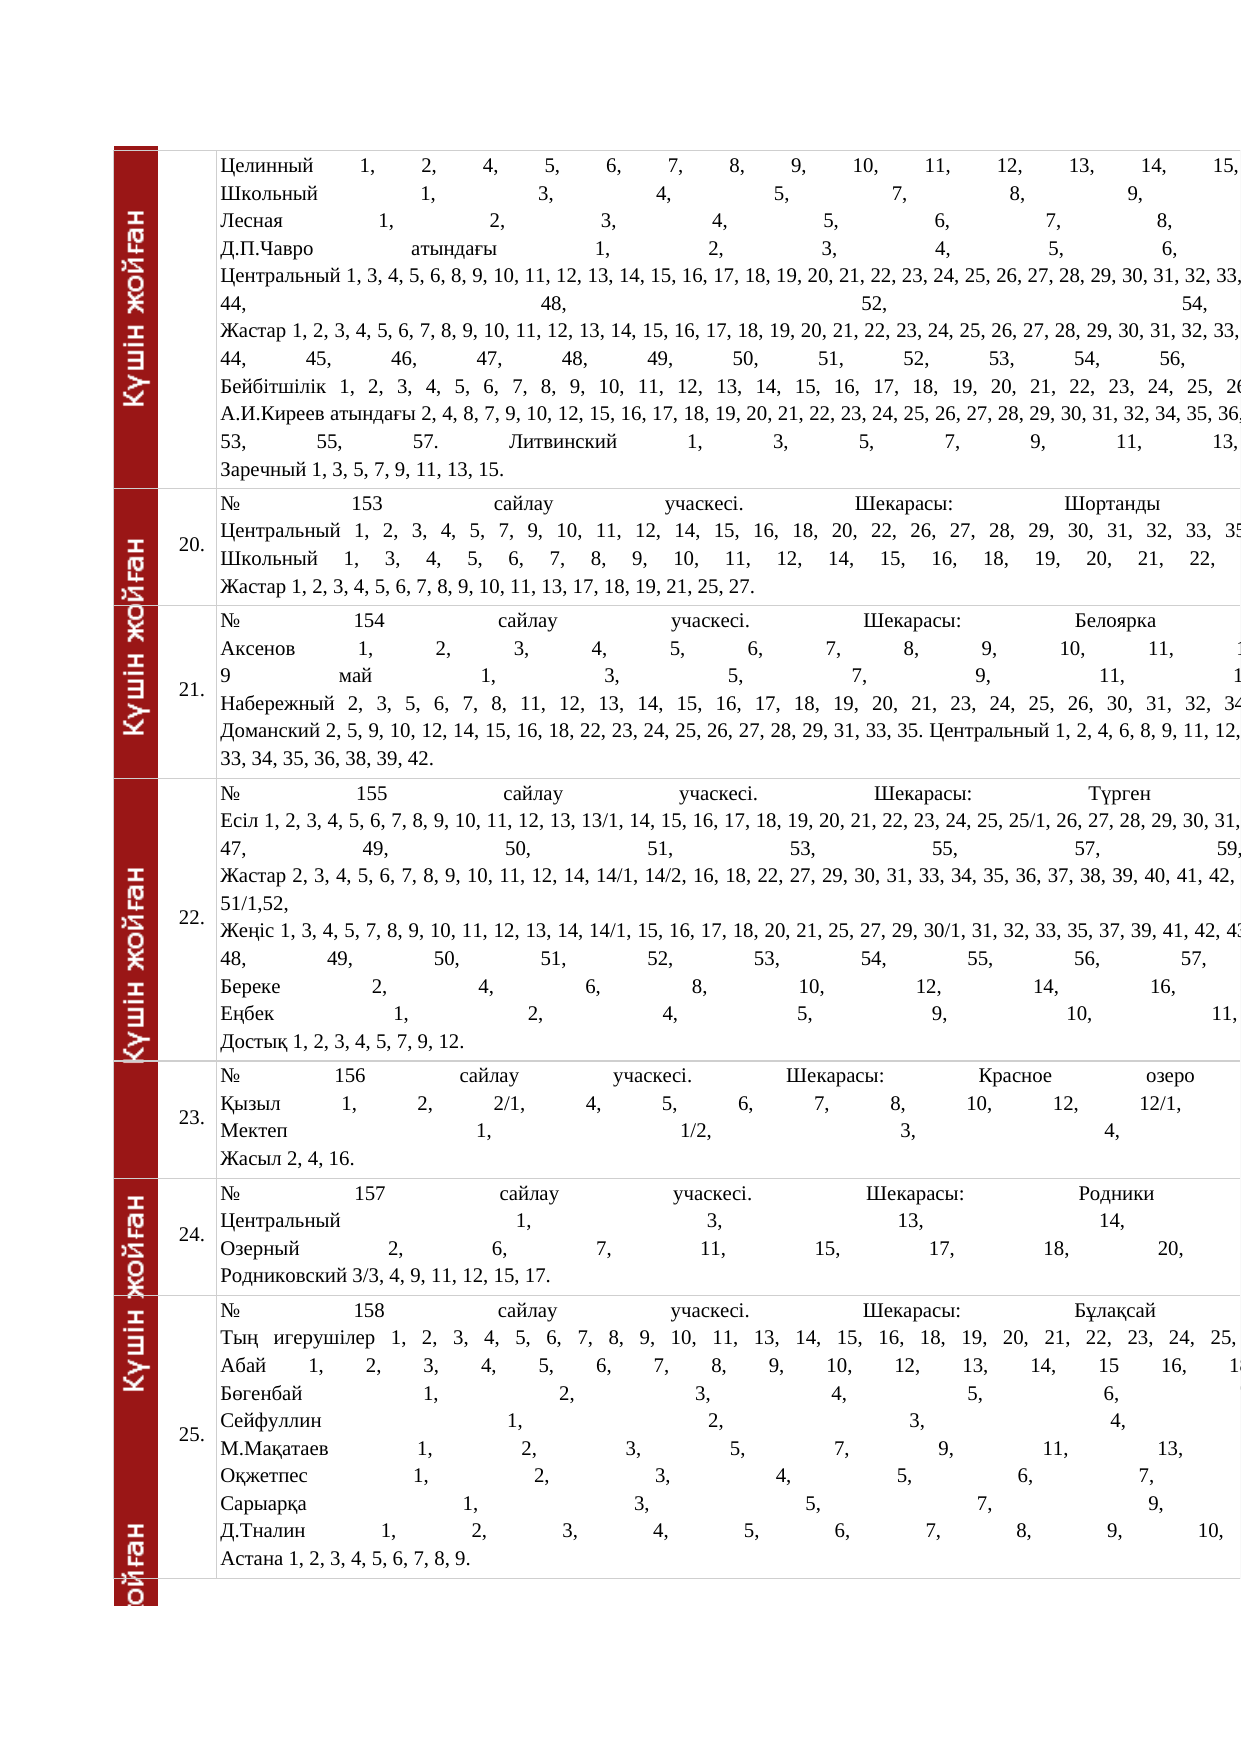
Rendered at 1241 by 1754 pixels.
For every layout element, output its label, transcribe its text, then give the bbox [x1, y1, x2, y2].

table_cell № 156 сайлау учаскесі. Шекарасы: Красное озеро ауылы, көшелер: Қызыл 1, 2, 2/1, 4, 5, 6, 7, 8, 10, 12, 12/1, 13, 20, 22, 26. Мектеп 1, 1/2, 3, 4, 6, 9. Жасыл 2, 4, 16. [217, 1062, 1240, 1178]
table_cell 25. [114, 1296, 216, 1578]
table_cell 24. [114, 1179, 216, 1295]
table_cell 21. [114, 606, 216, 778]
table_cell № 153 сайлау учаскесі. Шекарасы: Шортанды ауылы, көшелер: Центральный 1, 2, 3, 4, 5, 7, 9, 10, 11, 12, 14, 15, 16, 18, 20, 22, 26, 27, 28, 29, 30, 31, 32, 33, 35, 36, 37, 39, 40, 41, 43, 45. Школьный 1, 3, 4, 5, 6, 7, 8, 9, 10, 11, 12, 14, 15, 16, 18, 19, 20, 21, 22, 23, 24, 26, 29, 31, 35. Жастар 1, 2, 3, 4, 5, 6, 7, 8, 9, 10, 11, 13, 17, 18, 19, 21, 25, 27. [217, 489, 1240, 605]
picture [114, 1579, 158, 1606]
table_cell № 155 сайлау учаскесі. Шекарасы: Түрген ауылы, көшелер: Есіл 1, 2, 3, 4, 5, 6, 7, 8, 9, 10, 11, 12, 13, 13/1, 14, 15, 16, 17, 18, 19, 20, 21, 22, 23, 24, 25, 25/1, 26, 27, 28, 29, 30, 31, 32, 33, 35, 37, 39, 41, 43, 44, 45, 47, 49, 50, 51, 53, 55, 57, 59, 61, 63. Жастар 2, 3, 4, 5, 6, 7, 8, 9, 10, 11, 12, 14, 14/1, 14/2, 16, 18, 22, 27, 29, 30, 31, 33, 34, 35, 36, 37, 38, 39, 40, 41, 42, 43, 44, 45, 46, 47, 48, 49, 50, 51, 51/1,52, 52/1. Жеңіс 1, 3, 4, 5, 7, 8, 9, 10, 11, 12, 13, 14, 14/1, 15, 16, 17, 18, 20, 21, 25, 27, 29, 30/1, 31, 32, 33, 35, 37, 39, 41, 42, 43, 44, 45, 45/1, 46, 47, 47/1, 47/2, 48, 49, 50, 51, 52, 53, 54, 55, 56, 57, 58, 60, 62. Береке 2, 4, 6, 8, 10, 12, 14, 16, 18, 20, 22. Еңбек 1, 2, 4, 5, 9, 10, 11, 12, 13. Достық 1, 2, 3, 4, 5, 7, 9, 12. [217, 779, 1240, 1060]
table_cell 22. [114, 779, 216, 1060]
table_cell № 157 сайлау учаскесі. Шекарасы: Родники ауылы, көшелер: Центральный 1, 3, 13, 14, 22, 24. Озерный 2, 6, 7, 11, 15, 17, 18, 20, 24, 26, 30. Родниковский 3/3, 4, 9, 11, 12, 15, 17. [217, 1179, 1240, 1295]
picture [114, 146, 158, 150]
table_cell 20. [114, 489, 216, 605]
table_cell № 158 сайлау учаскесі. Шекарасы: Бұлақсай ауылы, көшелер: Тың игерушілер 1, 2, 3, 4, 5, 6, 7, 8, 9, 10, 11, 13, 14, 15, 16, 18, 19, 20, 21, 22, 23, 24, 25, 26, 27, 28, 29, 30, 32, 34. Абай 1, 2, 3, 4, 5, 6, 7, 8, 9, 10, 12, 13, 14, 15 16, 18, 20, 22, 24, 26. Бөгенбай 1, 2, 3, 4, 5, 6, 7, 8, 9. Сейфуллин 1, 2, 3, 4, 6, 8. М.Мақатаев 1, 2, 3, 5, 7, 9, 11, 13, 15, 17, 19. Оқжетпес 1, 2, 3, 4, 5, 6, 7, 8, 9, 10. Сарыарқа 1, 3, 5, 7, 9, 11, 13. Д.Тналин 1, 2, 3, 4, 5, 6, 7, 8, 9, 10, 11, 12, 13. Астана 1, 2, 3, 4, 5, 6, 7, 8, 9. [217, 1296, 1240, 1578]
table_cell 23. [114, 1062, 216, 1178]
table_cell № 154 сайлау учаскесі. Шекарасы: Белоярка ауылы, көшелер: Аксенов 1, 2, 3, 4, 5, 6, 7, 8, 9, 10, 11, 12, 14, 16, 18. 9 май 1, 3, 5, 7, 9, 11, 13, 15, 19. Набережный 2, 3, 5, 6, 7, 8, 11, 12, 13, 14, 15, 16, 17, 18, 19, 20, 21, 23, 24, 25, 26, 30, 31, 32, 34, 35, 36, 37, 38, 41, 42, 43. Доманский 2, 5, 9, 10, 12, 14, 15, 16, 18, 22, 23, 24, 25, 26, 27, 28, 29, 31, 33, 35. Центральный 1, 2, 4, 6, 8, 9, 11, 12, 23, 24, 26, 27, 28, 29, 30, 31, 32, 33, 34, 35, 36, 38, 39, 42. [217, 606, 1240, 778]
table_cell 19. [114, 151, 216, 488]
